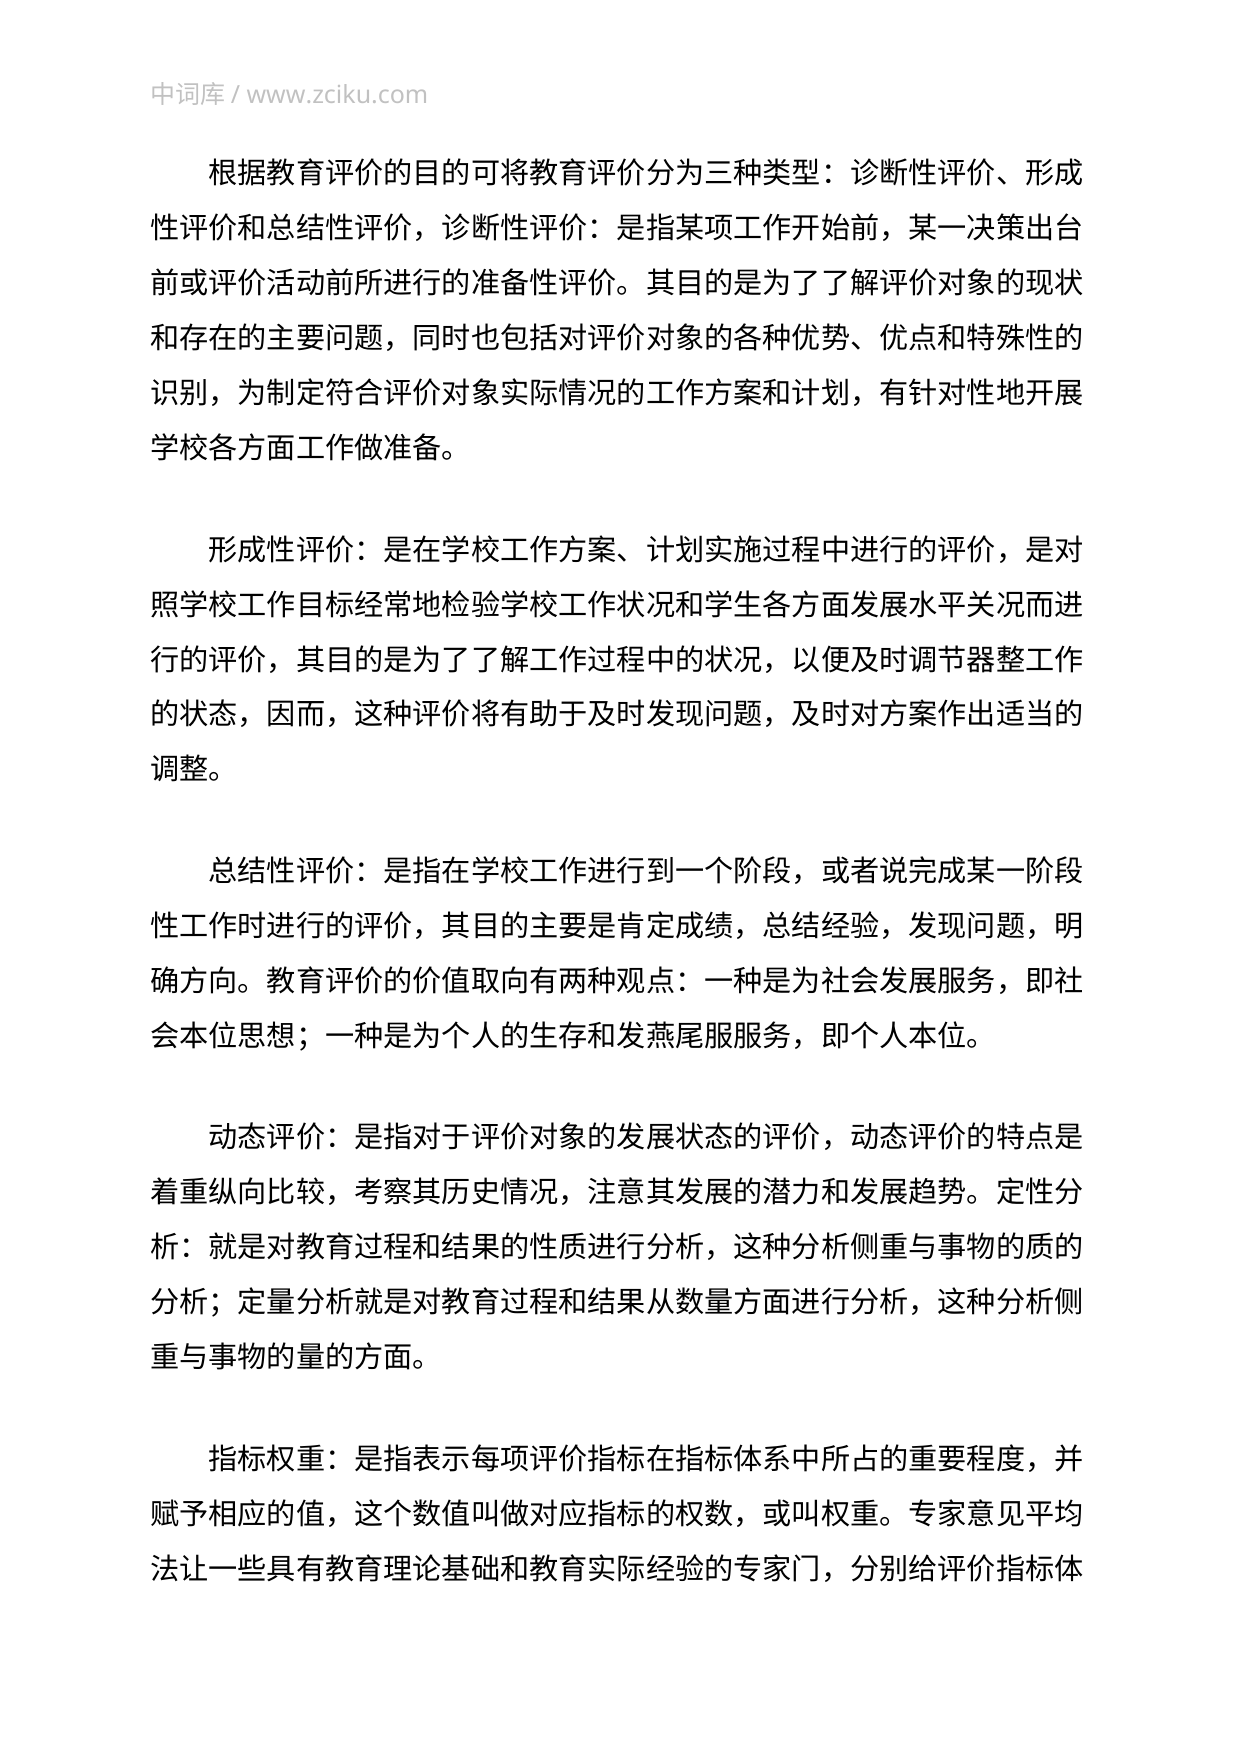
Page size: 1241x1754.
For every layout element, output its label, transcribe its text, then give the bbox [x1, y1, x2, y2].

text 根据教育评价的目的可将教育评价分为三种类型：诊断性评价、形成性评价和总结性评价，诊断性评价：是指某项工作开始前，某一决策出台前或评价活动前所进行的准备性评价。其目的是为了了解评价对象的现状和存在的主要问题，同时也包括对评价对象的各种优势、优点和特殊性的识别，为制定符合评价对象实际情况的工作方案和计划，有针对性地开展学校各方面工作做准备。 [150, 150, 1090, 467]
text 总结性评价：是指在学校工作进行到一个阶段，或者说完成某一阶段性工作时进行的评价，其目的主要是肯定成绩，总结经验，发现问题，明确方向。教育评价的价值取向有两种观点：一种是为社会发展服务，即社会本位思想；一种是为个人的生存和发燕尾服服务，即个人本位。 [150, 848, 1090, 1054]
text 形成性评价：是在学校工作方案、计划实施过程中进行的评价，是对照学校工作目标经常地检验学校工作状况和学生各方面发展水平关况而进行的评价，其目的是为了了解工作过程中的状况，以便及时调节器整工作的状态，因而，这种评价将有助于及时发现问题，及时对方案作出适当的调整。 [150, 526, 1090, 788]
text 动态评价：是指对于评价对象的发展状态的评价，动态评价的特点是着重纵向比较，考察其历史情况，注意其发展的潜力和发展趋势。定性分析：就是对教育过程和结果的性质进行分析，这种分析侧重与事物的质的分析；定量分析就是对教育过程和结果从数量方面进行分析，这种分析侧重与事物的量的方面。 [150, 1114, 1090, 1376]
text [150, 1435, 1090, 1587]
